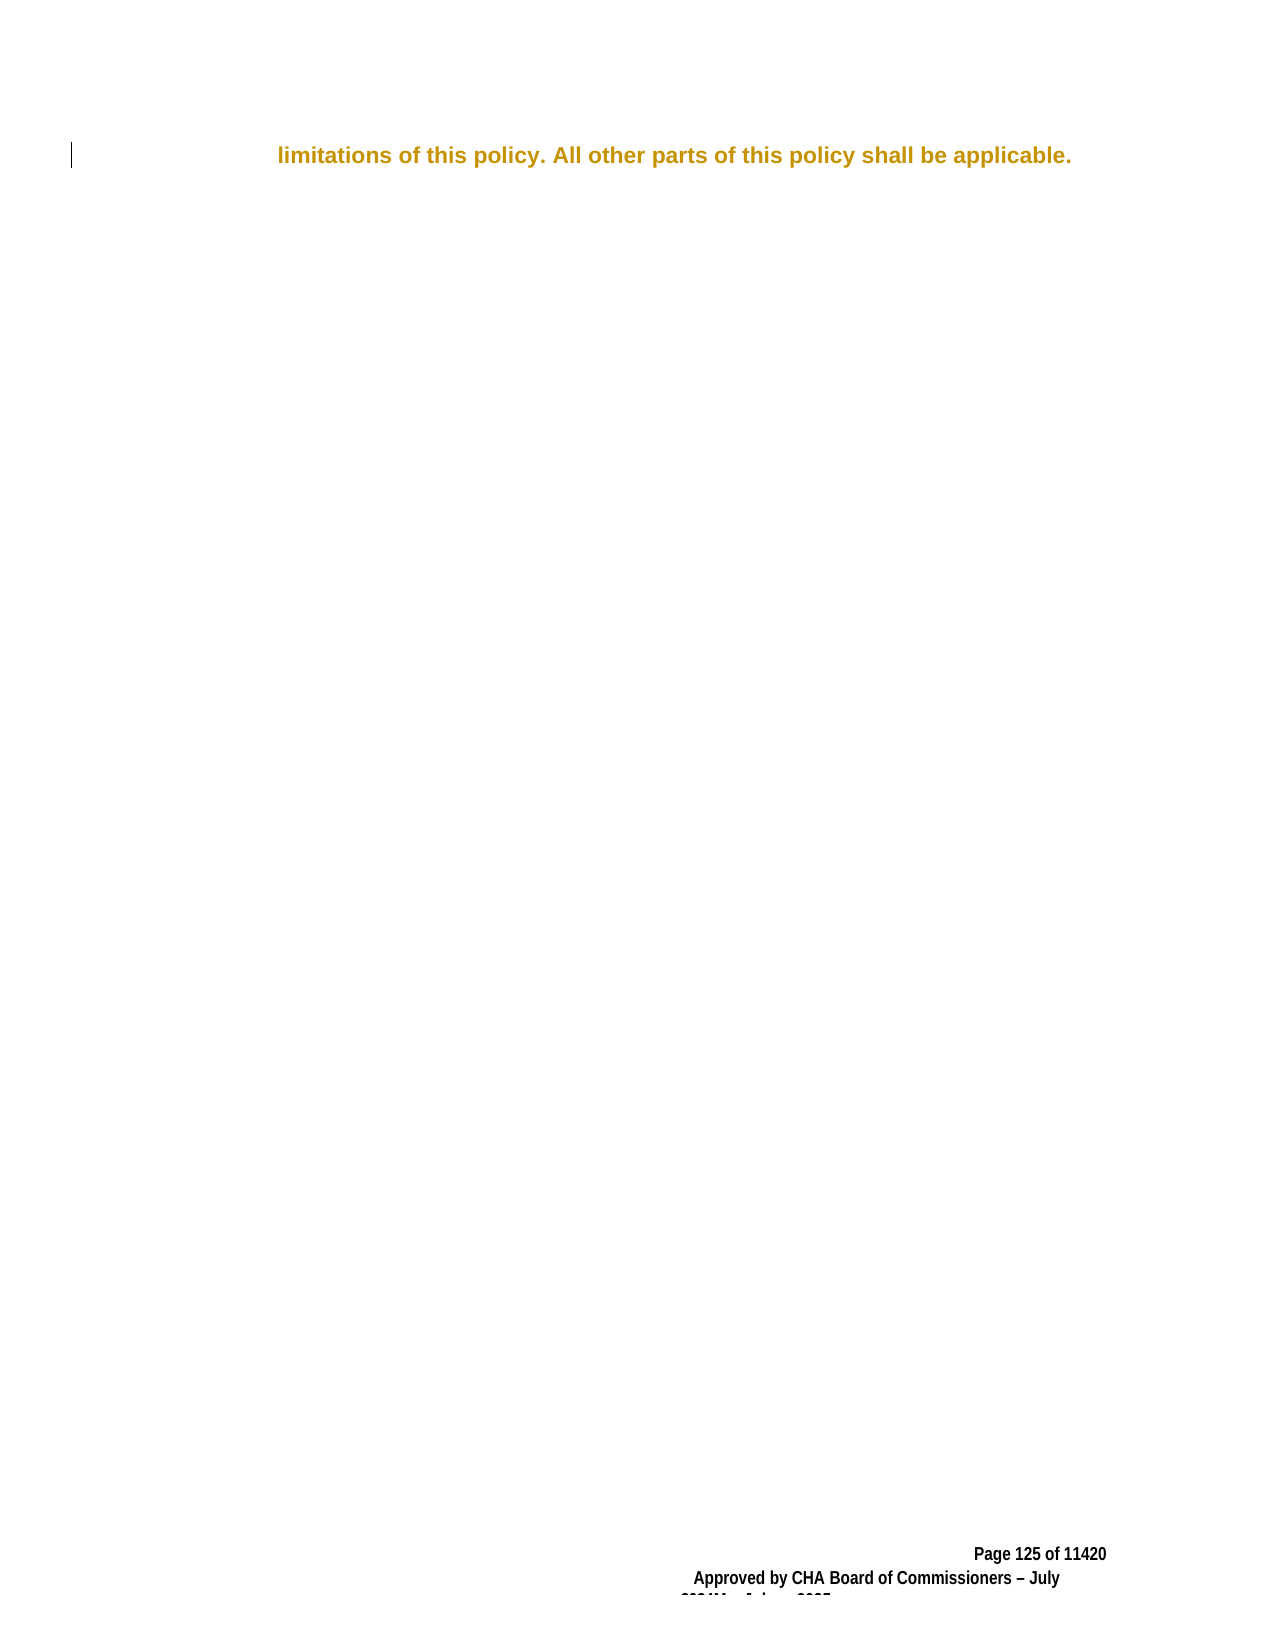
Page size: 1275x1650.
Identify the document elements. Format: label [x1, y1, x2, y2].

list [240, 142, 1103, 168]
